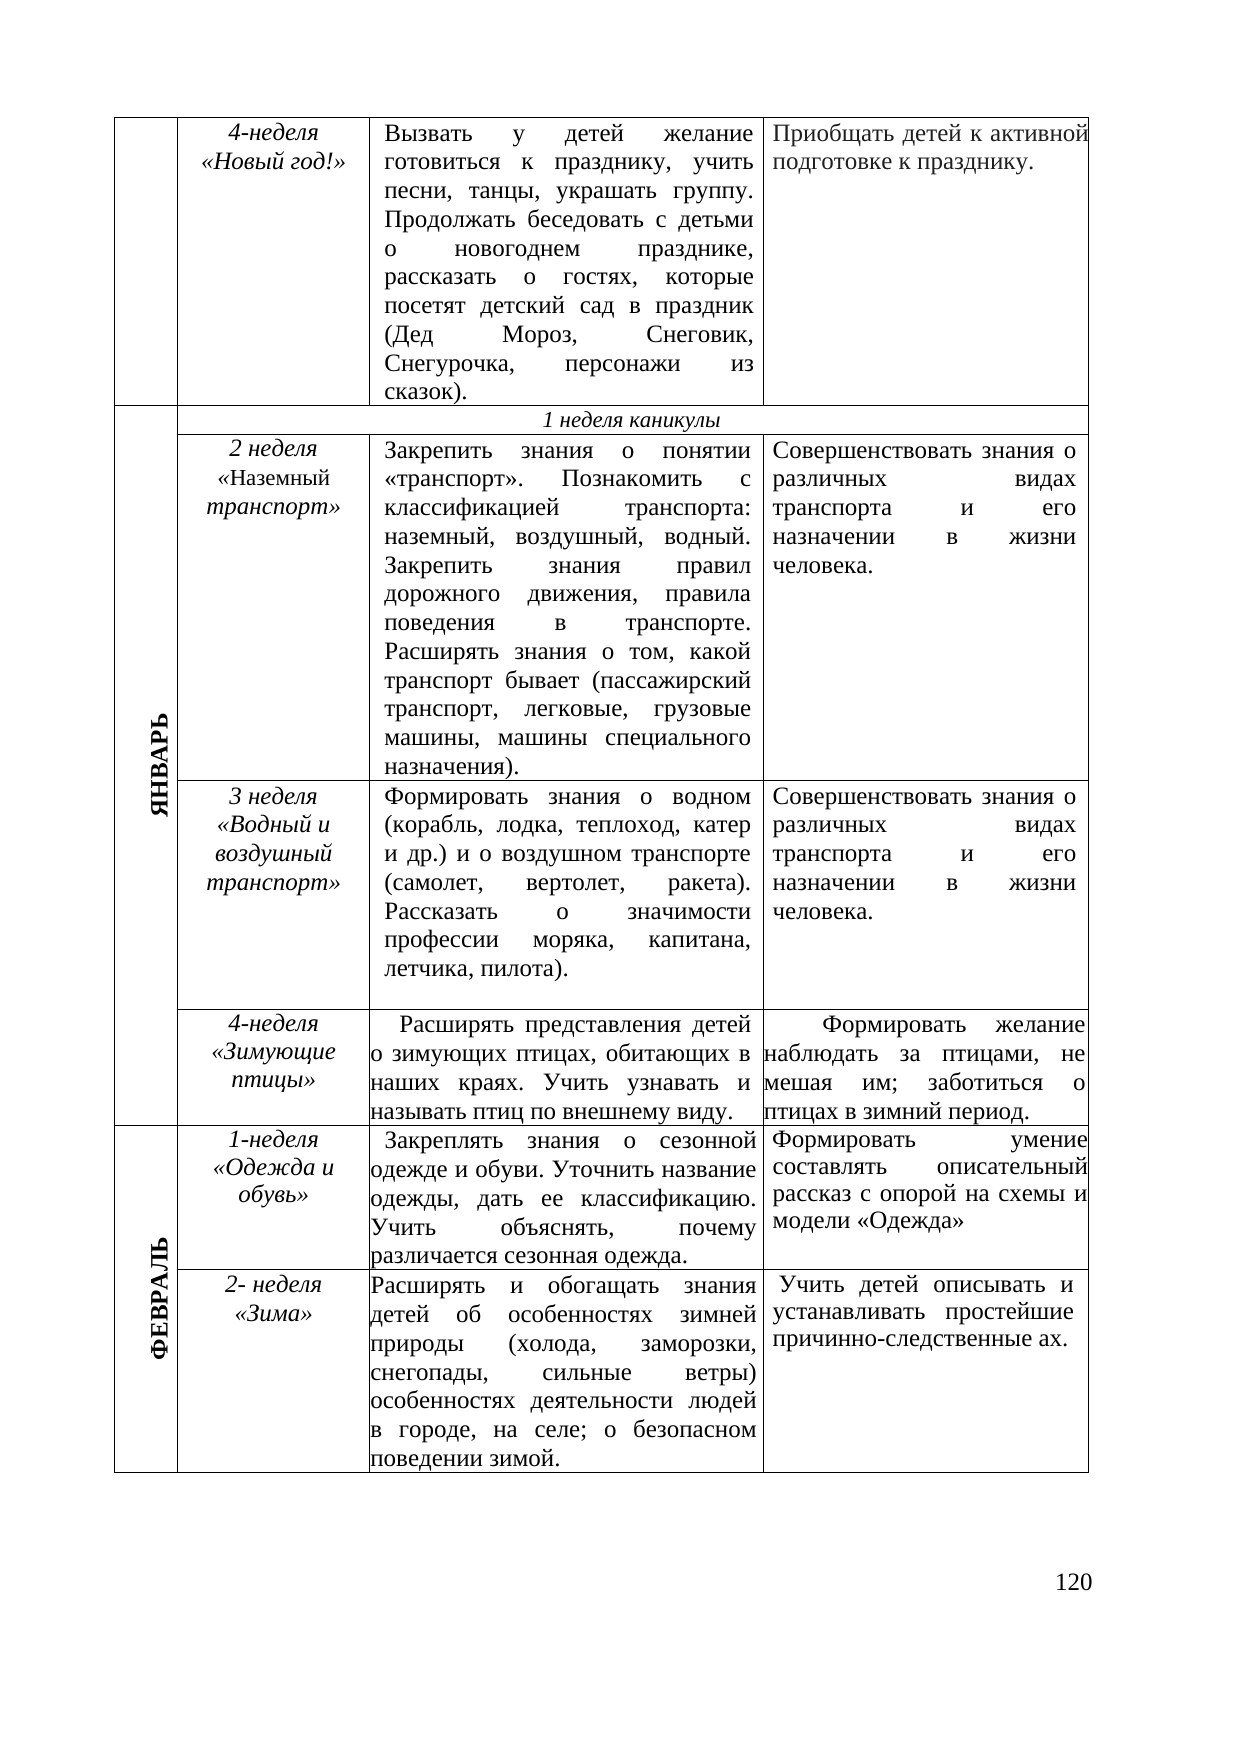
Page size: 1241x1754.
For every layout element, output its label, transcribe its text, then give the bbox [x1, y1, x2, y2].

table_cell 1-неделя «Одежда и обувь» [178, 1126, 369, 1269]
table_cell Расширять представления детей о зимующих птицах, обитающих в наших краях. Учить узнавать и называть птиц по внешнему виду. [370, 1010, 763, 1124]
table_cell Формировать знания о водном (корабль, лодка, теплоход, катер и др.) и о воздушном транспорте (самолет, вертолет, ракета). Рассказать о значимости профессии моряка, капитана, летчика, пилота). [370, 781, 763, 1008]
table_cell Закрепить знания о понятии «транспорт». Познакомить с классификацией транспорта: наземный, воздушный, водный. Закрепить знания правил дорожного движения, правила поведения в транспорте. Расширять знания о том, какой транспорт бывает (пассажирский транспорт, легковые, грузовые машины, машины специального назначения). [370, 435, 763, 780]
table_cell 4-неделя «Новый год!» [178, 118, 369, 405]
table_cell 2 неделя «Наземный транспорт» [178, 435, 369, 780]
table_cell 3 неделя «Водный и воздушный транспорт» [178, 781, 369, 1008]
table_cell 1 неделя каникулы [178, 406, 1088, 434]
table_cell ФЕВРАЛЬ [115, 1126, 177, 1472]
table_cell Приобщать детей к активной подготовке к празднику. [764, 118, 1088, 405]
table_cell Совершенствовать знания о различных видах транспорта и его назначении в жизни человека. [764, 435, 1088, 780]
table_cell 2- неделя «Зима» [178, 1270, 369, 1472]
table_cell ЯНВАРЬ [115, 406, 177, 1124]
table_cell 4-неделя «Зимующие птицы» [178, 1010, 369, 1124]
table_cell Формировать желание наблюдать за птицами, не мешая им; заботиться о птицах в зимний период. [764, 1010, 1088, 1124]
table_cell Учить детей описывать и устанавливать простейшие причинно-следственные ах. [764, 1270, 1088, 1472]
table_cell Совершенствовать знания о различных видах транспорта и его назначении в жизни человека. [764, 781, 1088, 1008]
table_cell Вызвать у детей желание готовиться к празднику, учить песни, танцы, украшать группу. Продолжать беседовать с детьми о новогоднем празднике, рассказать о гостях, которые посетят детский сад в праздник (Дед Мороз, Снеговик, Снегурочка, персонажи из сказок). [370, 118, 763, 405]
table_cell Расширять и обогащать знания детей об особенностях зимней природы (холода, заморозки, снегопады, сильные ветры) особенностях деятельности людей в городе, на селе; о безопасном поведении зимой. [370, 1270, 763, 1472]
table_cell Формировать умение составлять описательный рассказ с опорой на схемы и модели «Одежда» [764, 1126, 1088, 1269]
table_cell Закреплять знания о сезонной одежде и обуви. Уточнить название одежды, дать ее классификацию. Учить объяснять, почему различается сезонная одежда. [370, 1126, 763, 1269]
